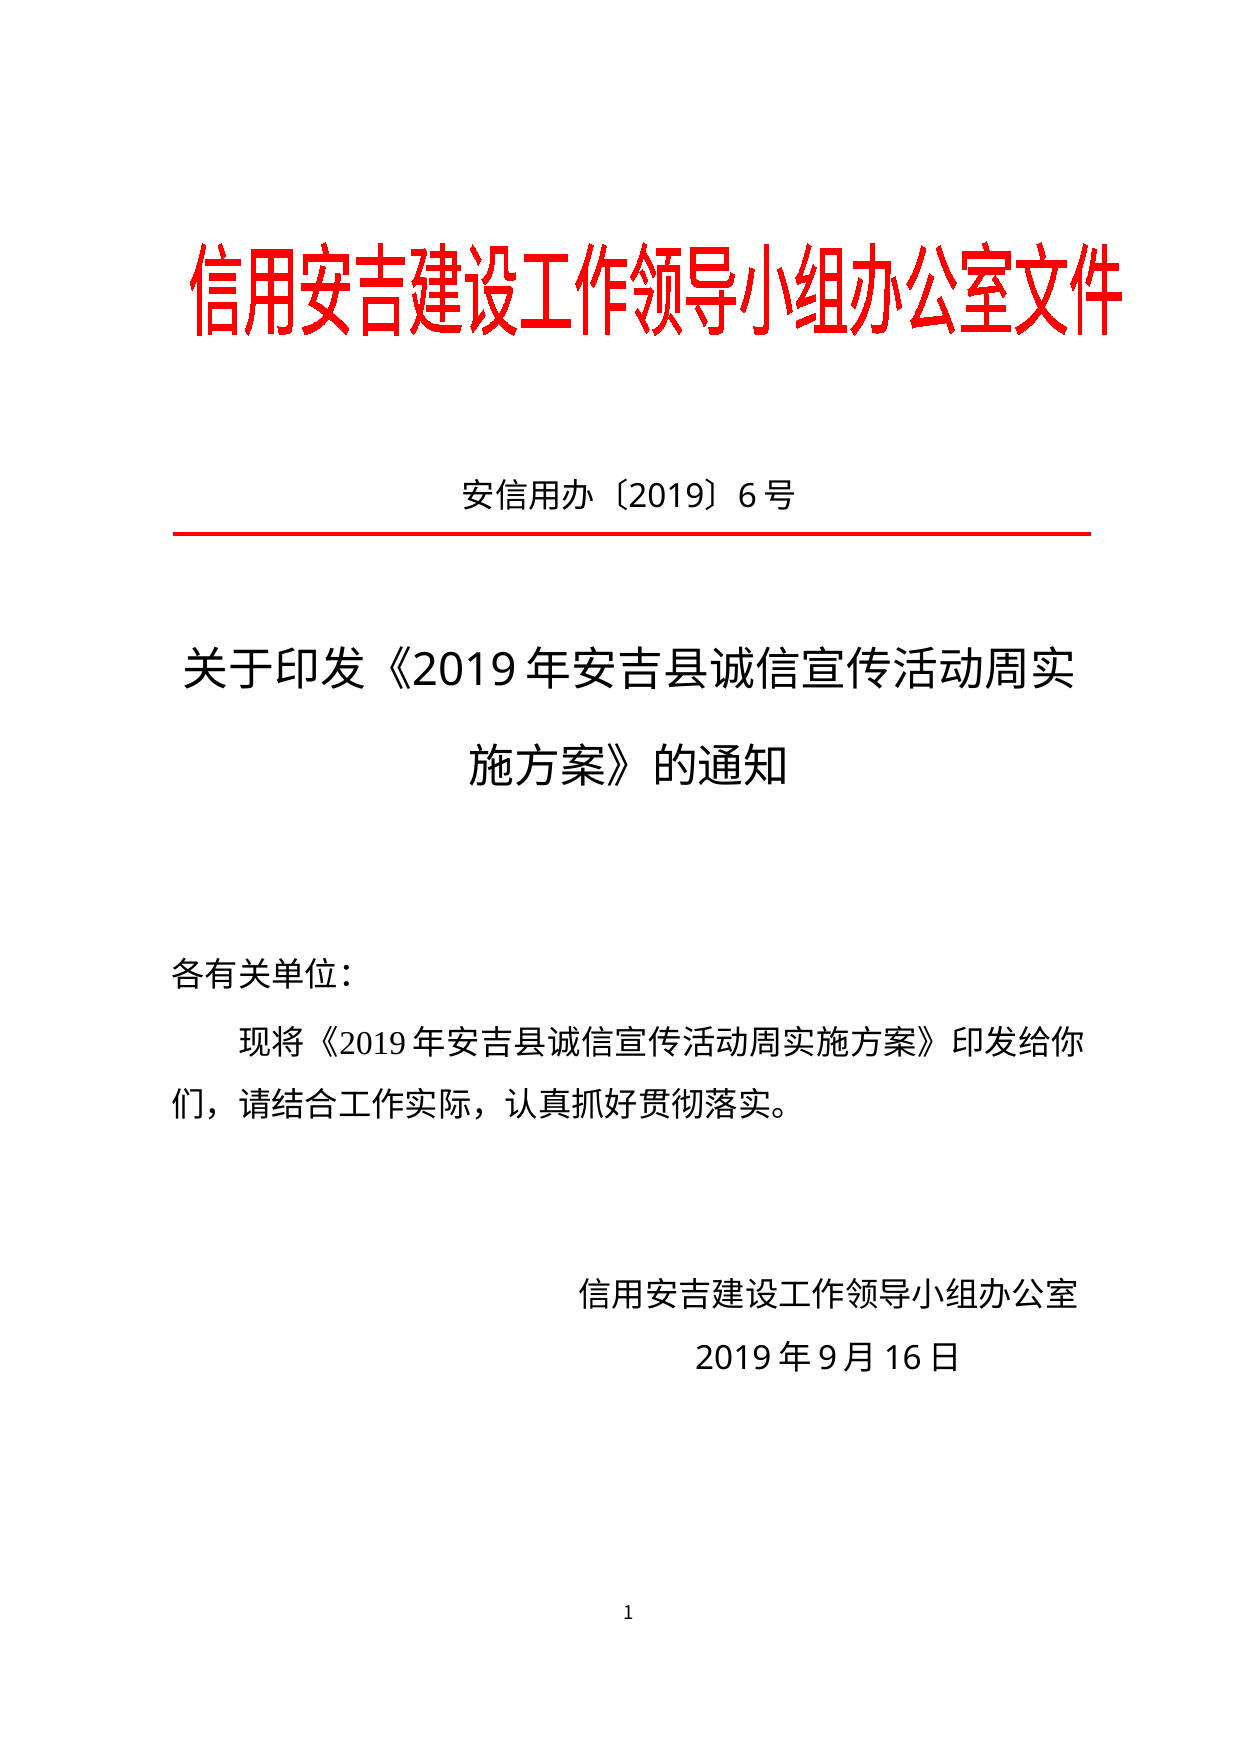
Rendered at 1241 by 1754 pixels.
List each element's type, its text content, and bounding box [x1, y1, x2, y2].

text 关于印发《2019年安吉县诚信宣传活动周实施方案》的通知 [171, 617, 1087, 812]
text 安信用办〔2019〕6号 [171, 461, 1087, 519]
text 各有关单位： [171, 939, 1087, 1004]
text 现将《2019年安吉县诚信宣传活动周实施方案》印发给你们，请结合工作实际，认真抓好贯彻落实。 [171, 1004, 1087, 1129]
text 信用安吉建设工作领导小组办公室 [171, 1257, 1087, 1319]
text 2019年9月16日 [171, 1319, 1087, 1382]
